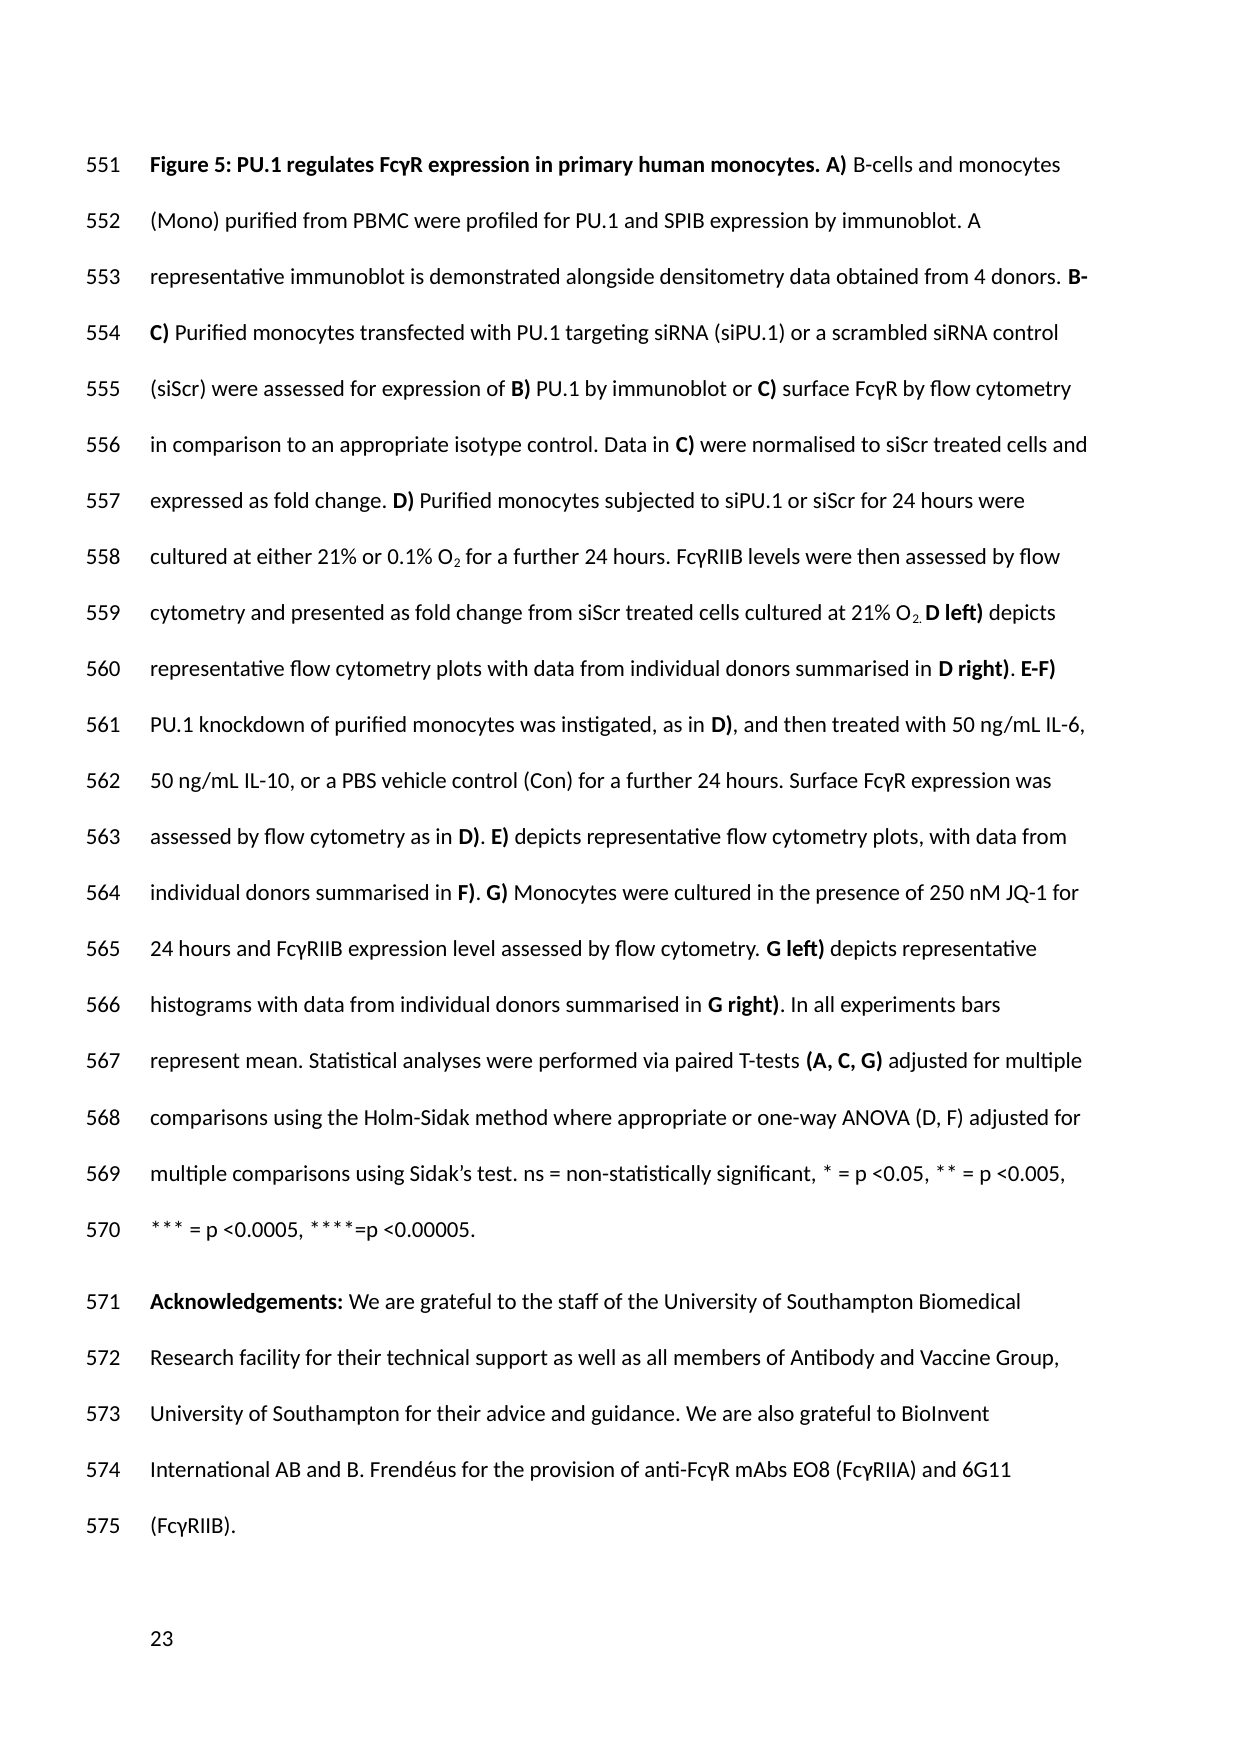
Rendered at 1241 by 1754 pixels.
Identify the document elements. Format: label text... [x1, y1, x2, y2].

text Figure 5: PU.1 regulates FcγR expression in primary human monocytes. A) B-cells and monocytes (Mono) purified from PBMC were profiled for PU.1 and SPIB expression by immunoblot. A representative immunoblot is demonstrated alongside densitometry data obtained from 4 donors. B-C) Purified monocytes transfected with PU.1 targeting siRNA (siPU.1) or a scrambled siRNA control (siScr) were assessed for expression of B) PU.1 by immunoblot or C) surface FcγR by flow cytometry in comparison to an appropriate isotype control. Data in C) were normalised to siScr treated cells and expressed as fold change. D) Purified monocytes subjected to siPU.1 or siScr for 24 hours were cultured at either 21% or 0.1% O2 for a further 24 hours. FcγRIIB levels were then assessed by flow cytometry and presented as fold change from siScr treated cells cultured at 21% O2. D left) depicts representative flow cytometry plots with data from individual donors summarised in D right). E-F) PU.1 knockdown of purified monocytes was instigated, as in D), and then treated with 50 ng/mL IL-6, 50 ng/mL IL-10, or a PBS vehicle control (Con) for a further 24 hours. Surface FcγR expression was assessed by flow cytometry as in D). E) depicts representative flow cytometry plots, with data from individual donors summarised in F). G) Monocytes were cultured in the presence of 250 nM JQ-1 for 24 hours and FcγRIIB expression level assessed by flow cytometry. G left) depicts representative histograms with data from individual donors summarised in G right). In all experiments bars represent mean. Statistical analyses were performed via paired T-tests (A, C, G) adjusted for multiple comparisons using the Holm-Sidak method where appropriate or one-way ANOVA (D, F) adjusted for multiple comparisons using Sidak’s test. ns = non-statistically significant, * = p <0.05, ** = p <0.005, *** = p <0.0005, ****=p <0.00005. [150, 150, 1090, 1243]
text Acknowledgements: We are grateful to the staff of the University of Southampton Biomedical Research facility for their technical support as well as all members of Antibody and Vaccine Group, University of Southampton for their advice and guidance. We are also grateful to BioInvent International AB and B. Frendéus for the provision of anti-FcγR mAbs EO8 (FcγRIIA) and 6G11 (FcγRIIB). [150, 1287, 1090, 1540]
